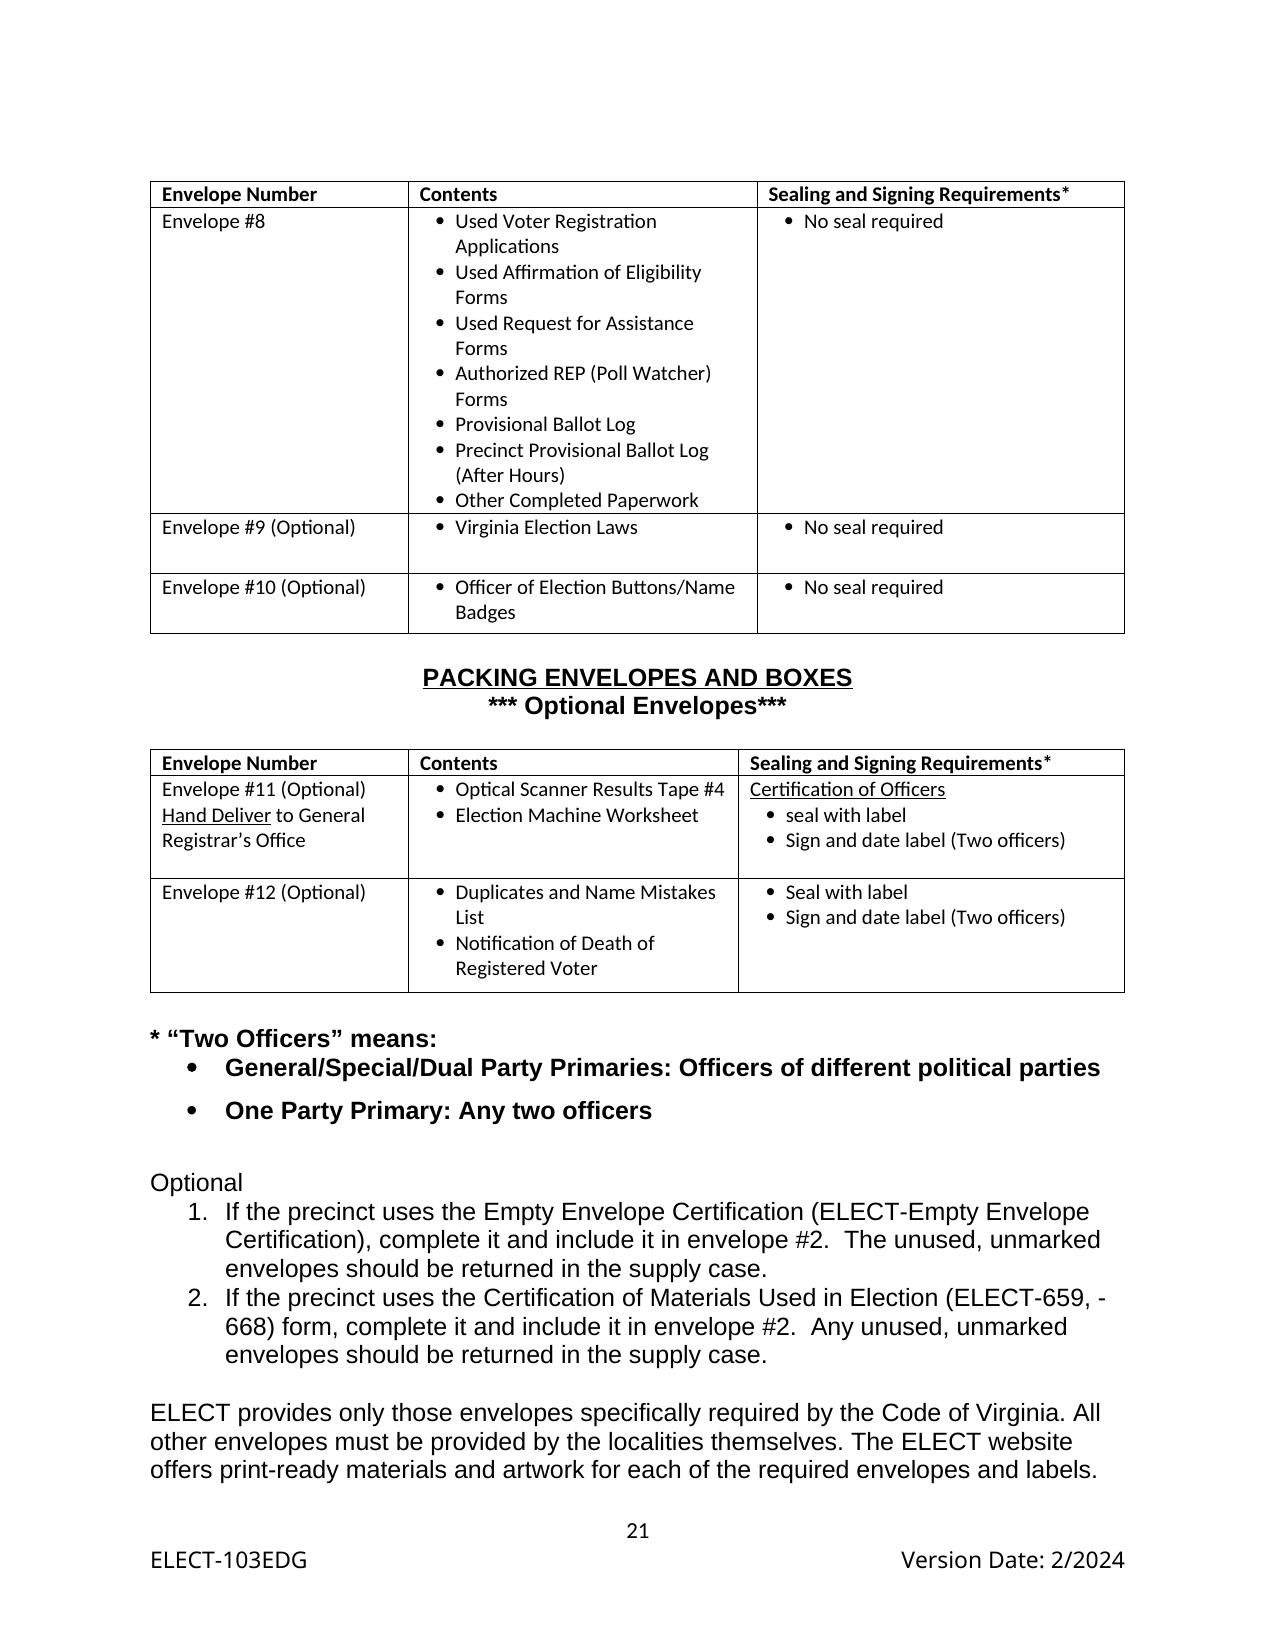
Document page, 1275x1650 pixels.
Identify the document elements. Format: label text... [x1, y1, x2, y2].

table_header Sealing and Signing Requirements* [758, 182, 1124, 207]
list One Party Primary: Any two officers [187, 1096, 1125, 1125]
table_cell Envelope #9 (Optional) [151, 514, 408, 573]
table_cell Used Voter Registration Applications Used Affirmation of Eligibility Forms Used Request for Assistance Forms Authorized REP (Poll Watcher) Forms Provisional Ballot Log Precinct Provisional Ballot Log (After Hours) Other Completed Paperwork [409, 208, 757, 513]
table_cell Duplicates and Name Mistakes List Notification of Death of Registered Voter [409, 879, 738, 992]
list If the precinct uses the Empty Envelope Certification (ELECT-Empty Envelope Certification), complete it and include it in envelope #2. The unused, unmarked envelopes should be returned in the supply case. [187, 1197, 1125, 1283]
table_cell No seal required [758, 208, 1124, 513]
table_cell Seal with label Sign and date label (Two officers) [739, 879, 1124, 992]
table_header Sealing and Signing Requirements* [739, 750, 1124, 775]
table_cell Envelope #8 [151, 208, 408, 513]
text *** Optional Envelopes*** [150, 691, 1125, 720]
table_header Envelope Number [151, 750, 408, 775]
table_cell Envelope #11 (Optional) Hand Deliver to General Registrar’s Office [151, 776, 408, 878]
table_cell Envelope #10 (Optional) [151, 574, 408, 633]
list If the precinct uses the Certification of Materials Used in Election (ELECT-659, -668) form, complete it and include it in envelope #2. Any unused, unmarked envelopes should be returned in the supply case. [187, 1283, 1125, 1369]
table_cell No seal required [758, 514, 1124, 573]
table_cell No seal required [758, 574, 1124, 633]
list General/Special/Dual Party Primaries: Officers of different political parties [187, 1053, 1125, 1081]
text ELECT provides only those envelopes specifically required by the Code of Virginia. All other envelopes must be provided by the localities themselves. The ELECT website offers print-ready materials and artwork for each of the required envelopes and labels. [150, 1398, 1125, 1484]
table_header Contents [409, 182, 757, 207]
table_cell Optical Scanner Results Tape #4 Election Machine Worksheet [409, 776, 738, 878]
text Optional [150, 1168, 1125, 1197]
table_cell Certification of Officers seal with label Sign and date label (Two officers) [739, 776, 1124, 878]
table_cell Envelope #12 (Optional) [151, 879, 408, 992]
text * “Two Officers” means: [150, 1024, 1125, 1053]
table_header Contents [409, 750, 738, 775]
table_header Envelope Number [151, 182, 408, 207]
table_cell Officer of Election Buttons/Name Badges [409, 574, 757, 633]
text PACKING ENVELOPES AND BOXES [150, 663, 1125, 691]
table_cell Virginia Election Laws [409, 514, 757, 573]
